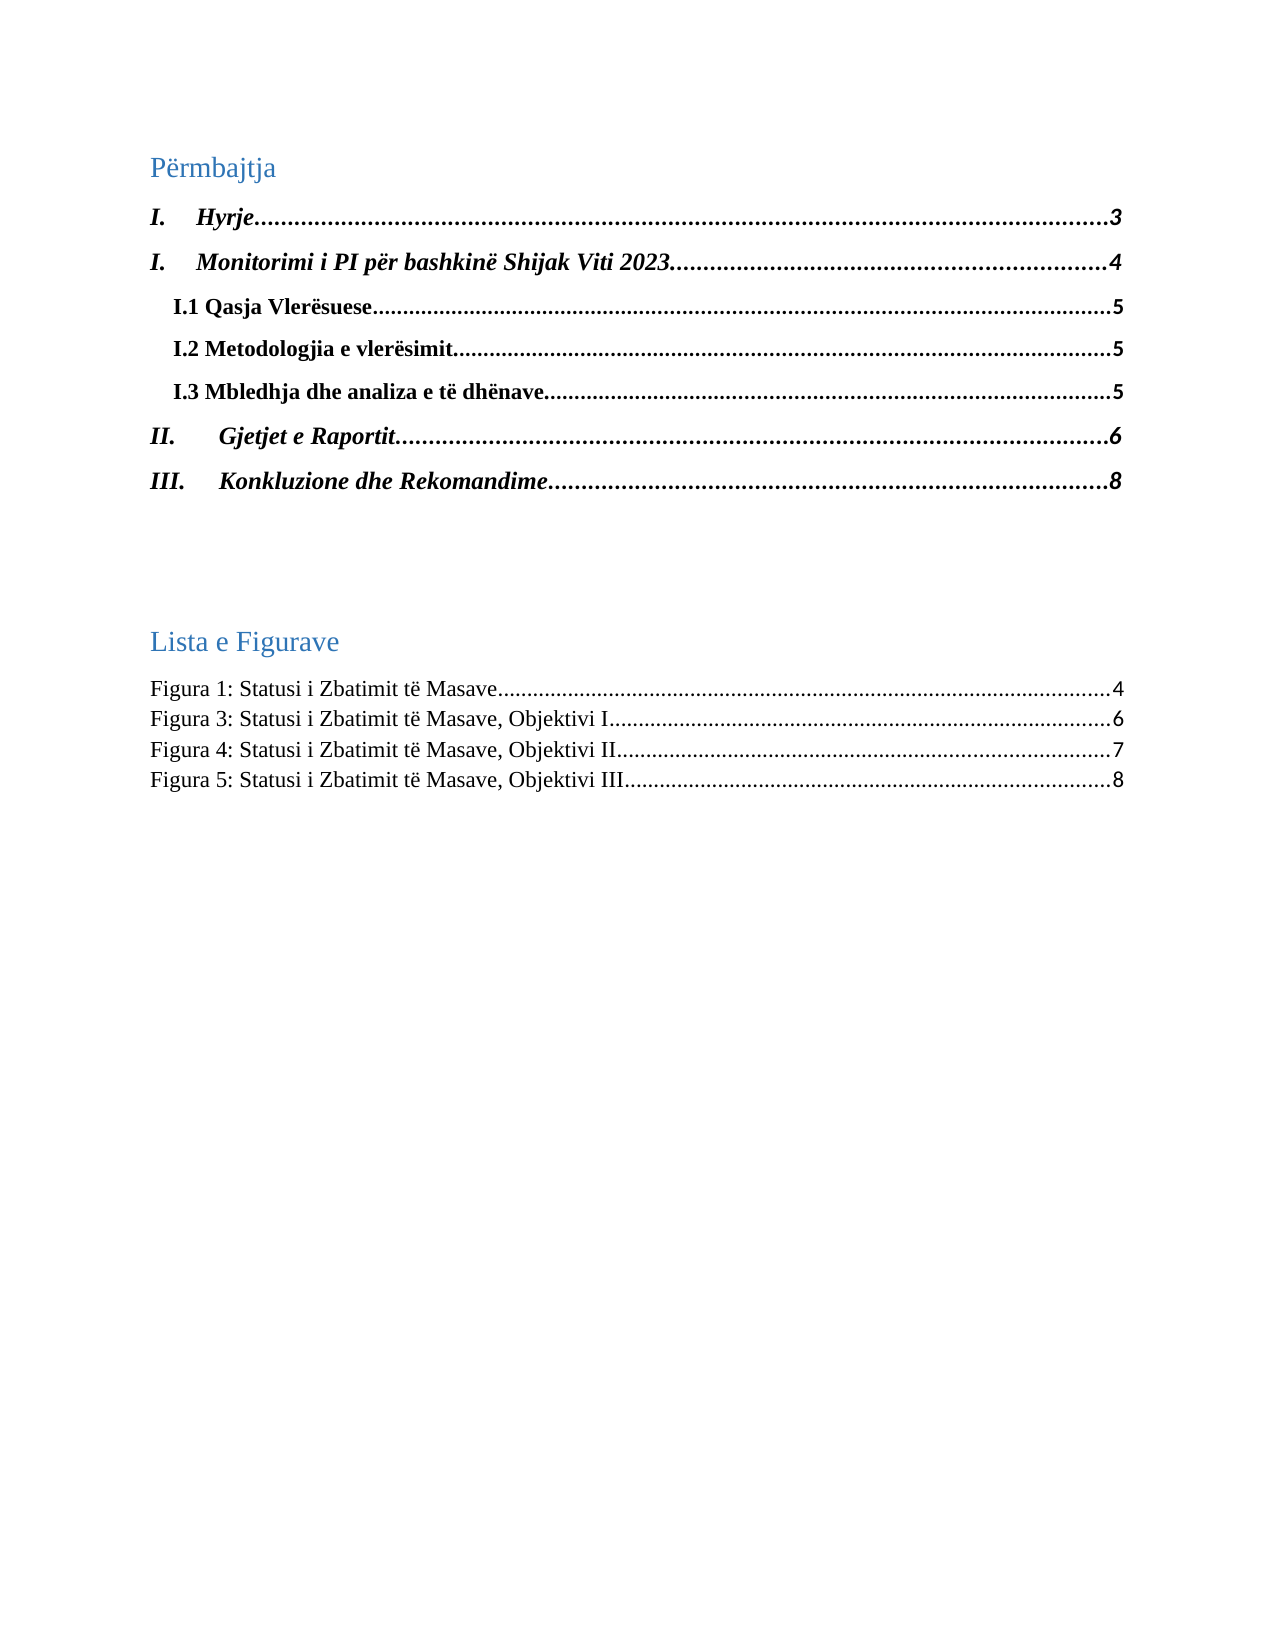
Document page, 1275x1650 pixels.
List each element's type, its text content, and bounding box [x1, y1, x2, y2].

subtitle Lista e Figurave [150, 624, 1125, 657]
text Figura 1: Statusi i Zbatimit të Masave 4 [150, 674, 1125, 702]
text Figura 4: Statusi i Zbatimit të Masave, Objektivi II 7 [150, 735, 1125, 763]
text Figura 5: Statusi i Zbatimit të Masave, Objektivi III 8 [150, 765, 1125, 793]
text Figura 3: Statusi i Zbatimit të Masave, Objektivi I 6 [150, 704, 1125, 732]
